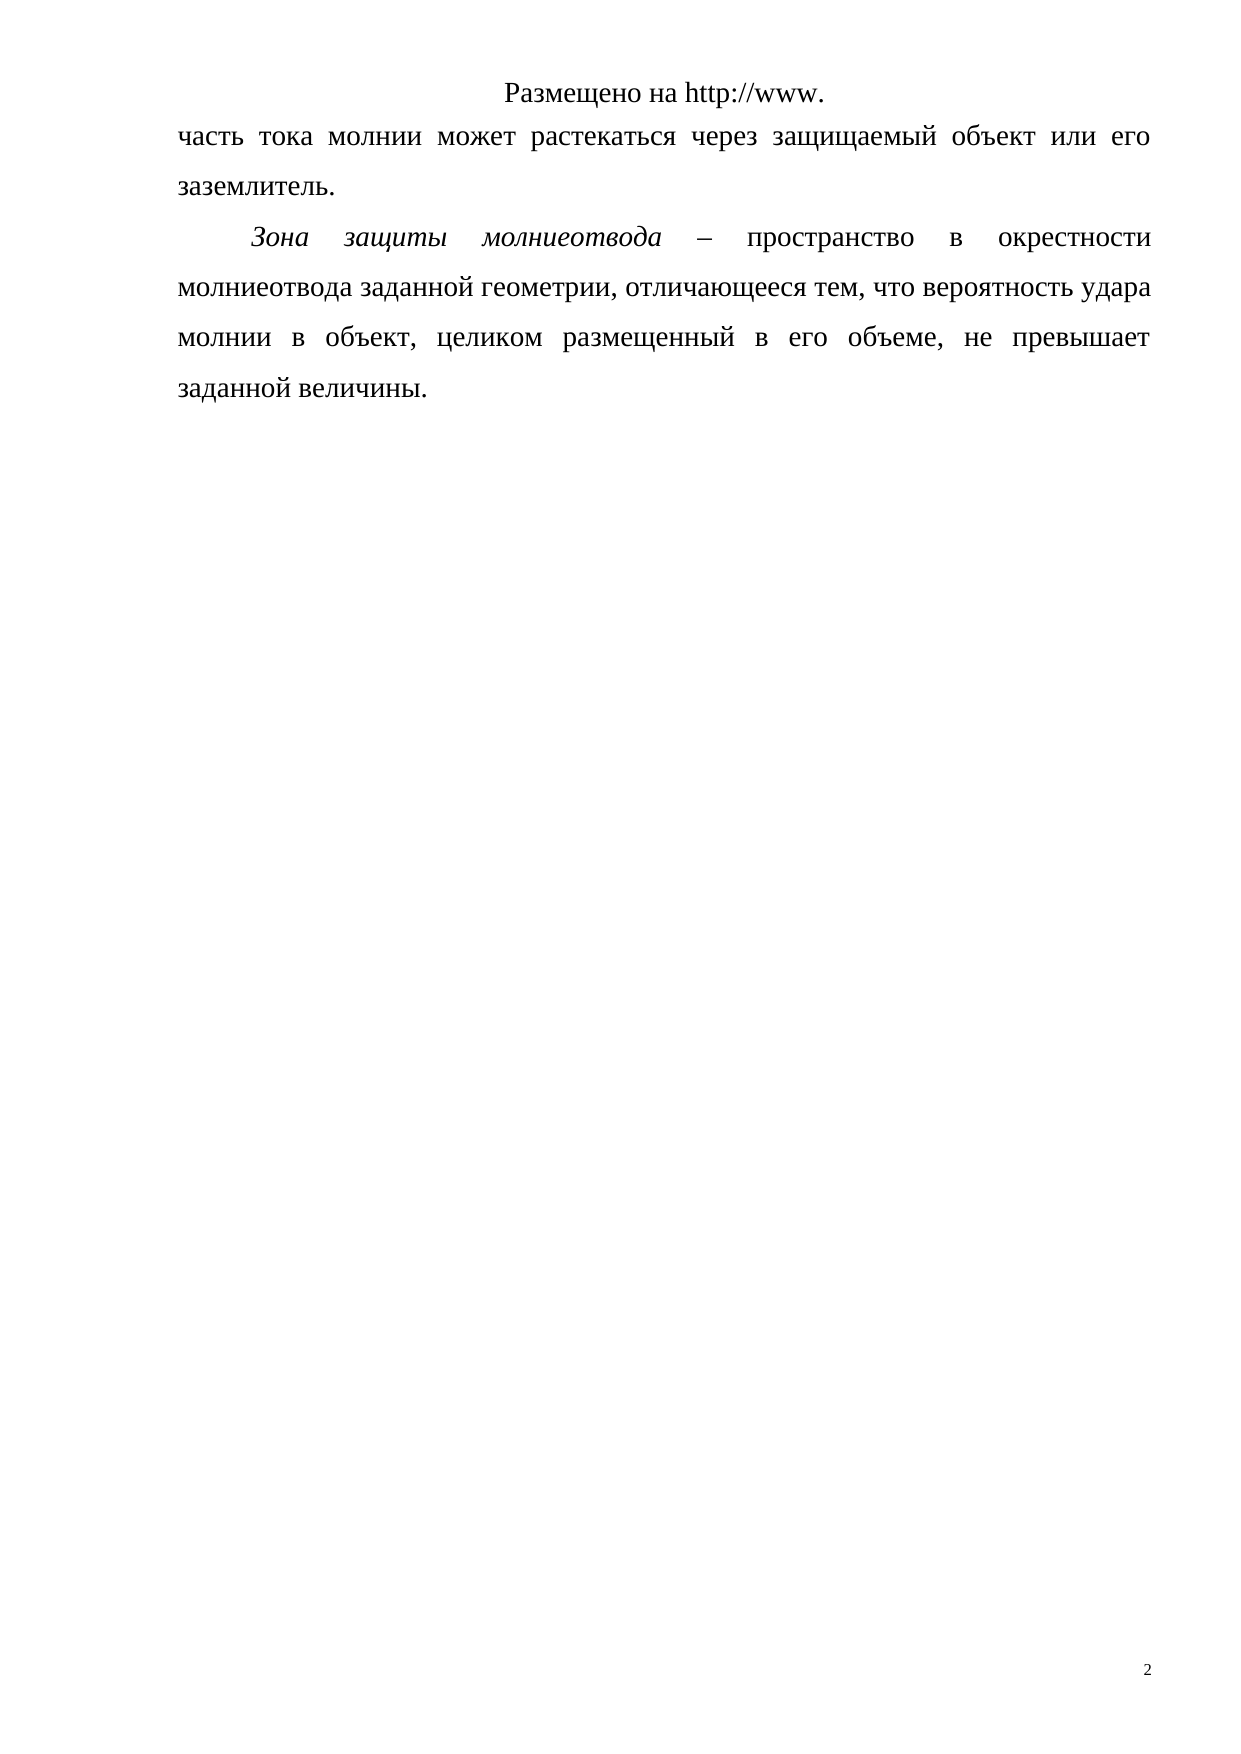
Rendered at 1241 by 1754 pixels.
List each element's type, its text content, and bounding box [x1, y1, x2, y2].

text Зона защиты молниеотвода – пространство в окрестности молниеотвода заданной геометрии, отличающееся тем, что вероятность удара молнии в объект, целиком размещенный в его объеме, не превышает заданной величины. [177, 219, 1152, 403]
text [177, 118, 1152, 202]
